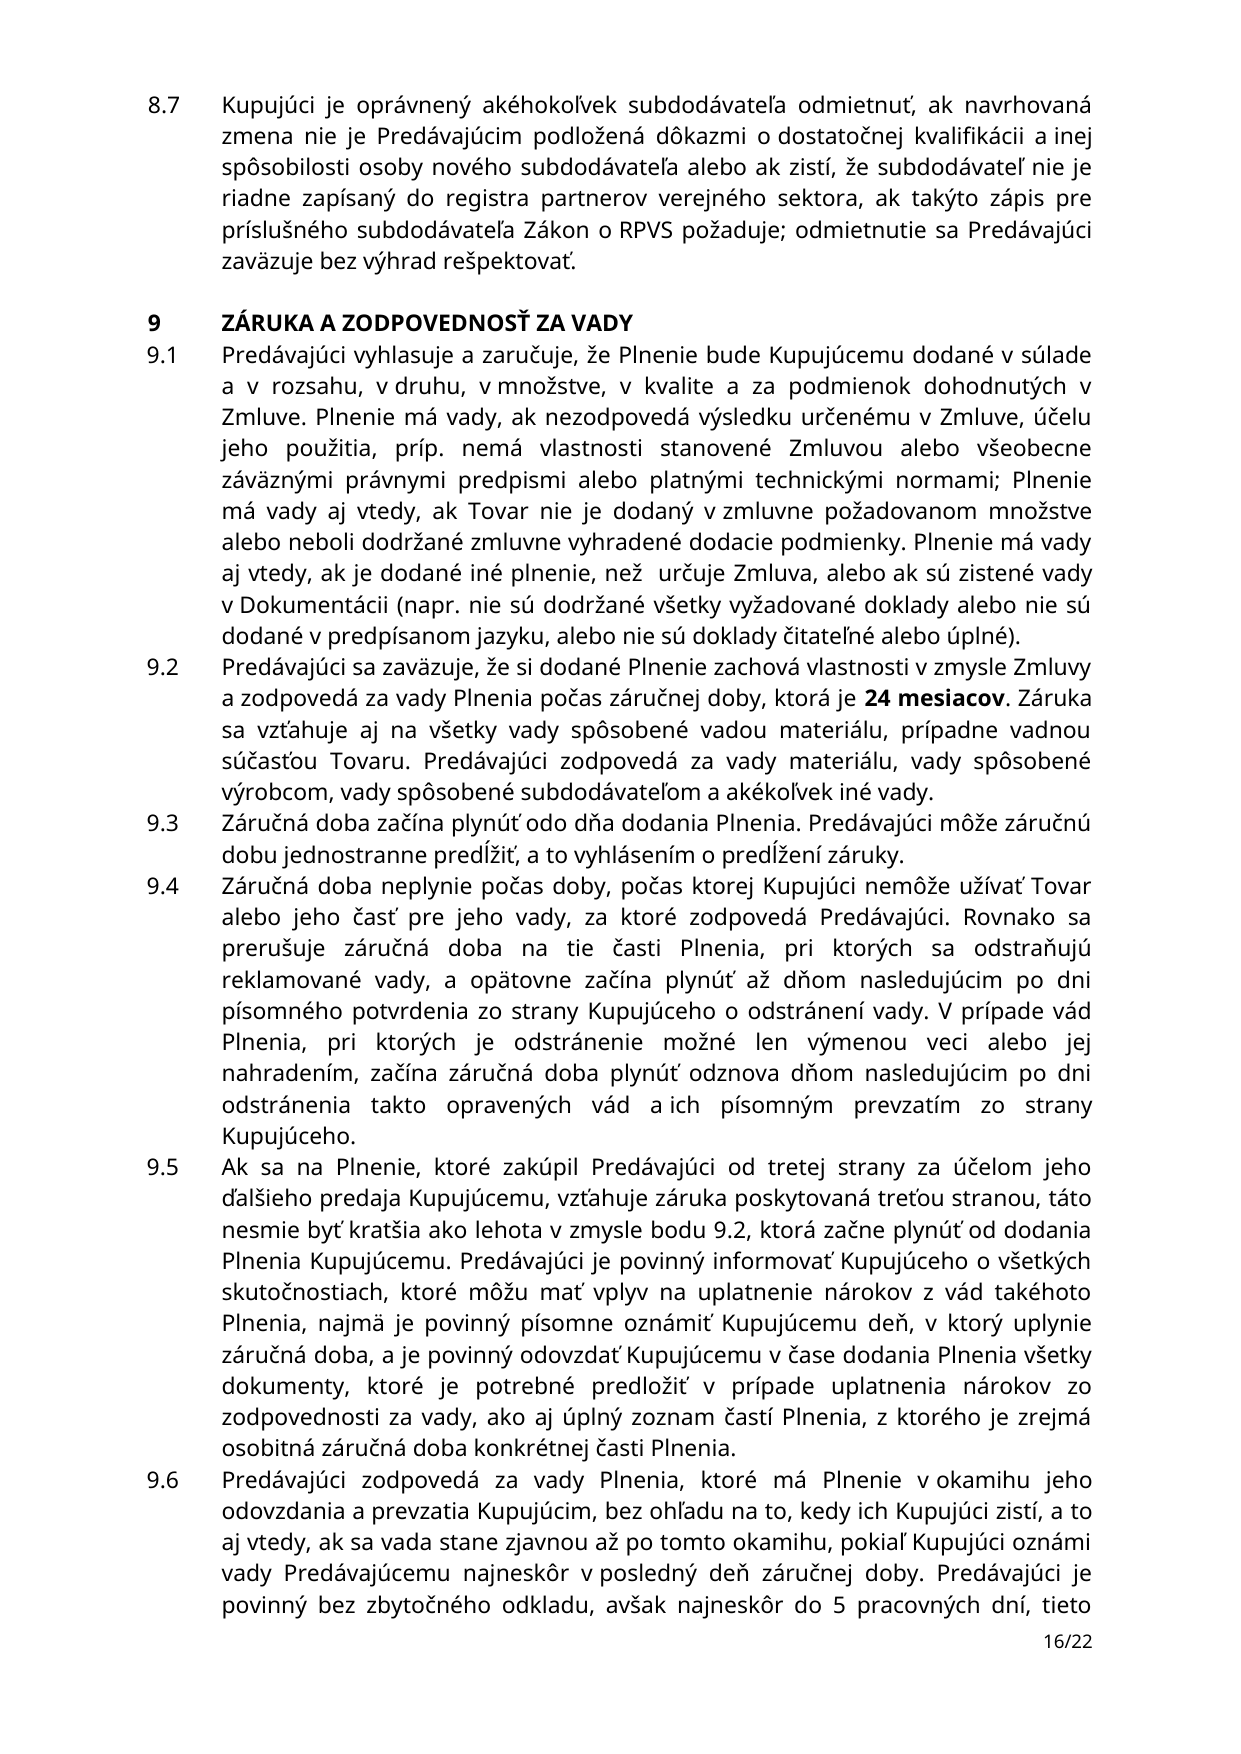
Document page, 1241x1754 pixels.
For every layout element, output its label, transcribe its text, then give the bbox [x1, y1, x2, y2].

list Záručná doba začína plynúť odo dňa dodania Plnenia. Predávajúci môže záručnú dobu jednostranne predĺžiť, a to vyhlásením o predĺžení záruky. [146, 807, 1093, 870]
list ZÁRUKA A ZODPOVEDNOSŤ ZA VADY [148, 307, 1093, 339]
list Predávajúci sa zaväzuje, že si dodané Plnenie zachová vlastnosti v zmysle Zmluvy a zodpovedá za vady Plnenia počas záručnej doby, ktorá je 24 mesiacov. Záruka sa vzťahuje aj na všetky vady spôsobené vadou materiálu, prípadne vadnou súčasťou Tovaru. Predávajúci zodpovedá za vady materiálu, vady spôsobené výrobcom, vady spôsobené subdodávateľom a akékoľvek iné vady. [146, 651, 1093, 807]
list Ak sa na Plnenie, ktoré zakúpil Predávajúci od tretej strany za účelom jeho ďalšieho predaja Kupujúcemu, vzťahuje záruka poskytovaná treťou stranou, táto nesmie byť kratšia ako lehota v zmysle bodu 9.2, ktorá začne plynúť od dodania Plnenia Kupujúcemu. Predávajúci je povinný informovať Kupujúceho o všetkých skutočnostiach, ktoré môžu mať vplyv na uplatnenie nárokov z vád takéhoto Plnenia, najmä je povinný písomne oznámiť Kupujúcemu deň, v ktorý uplynie záručná doba, a je povinný odovzdať Kupujúcemu v čase dodania Plnenia všetky dokumenty, ktoré je potrebné predložiť v prípade uplatnenia nárokov zo zodpovednosti za vady, ako aj úplný zoznam častí Plnenia, z ktorého je zrejmá osobitná záručná doba konkrétnej časti Plnenia. [146, 1151, 1093, 1464]
text 8.7 Kupujúci je oprávnený akéhokoľvek subdodávateľa odmietnuť, ak navrhovaná zmena nie je Predávajúcim podložená dôkazmi o dostatočnej kvalifikácii a inej spôsobilosti osoby nového subdodávateľa alebo ak zistí, že subdodávateľ nie je riadne zapísaný do registra partnerov verejného sektora, ak takýto zápis pre príslušného subdodávateľa Zákon o RPVS požaduje; odmietnutie sa Predávajúci zaväzuje bez výhrad rešpektovať. [148, 89, 1093, 276]
list Predávajúci vyhlasuje a zaručuje, že Plnenie bude Kupujúcemu dodané v súlade a v rozsahu, v druhu, v množstve, v kvalite a za podmienok dohodnutých v Zmluve. Plnenie má vady, ak nezodpovedá výsledku určenému v Zmluve, účelu jeho použitia, príp. nemá vlastnosti stanovené Zmluvou alebo všeobecne záväznými právnymi predpismi alebo platnými technickými normami; Plnenie má vady aj vtedy, ak Tovar nie je dodaný v zmluvne požadovanom množstve alebo neboli dodržané zmluvne vyhradené dodacie podmienky. Plnenie má vady aj vtedy, ak je dodané iné plnenie, než určuje Zmluva, alebo ak sú zistené vady v Dokumentácii (napr. nie sú dodržané všetky vyžadované doklady alebo nie sú dodané v predpísanom jazyku, alebo nie sú doklady čitateľné alebo úplné). [146, 339, 1093, 651]
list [146, 1464, 1093, 1620]
list Záručná doba neplynie počas doby, počas ktorej Kupujúci nemôže užívať Tovar alebo jeho časť pre jeho vady, za ktoré zodpovedá Predávajúci. Rovnako sa prerušuje záručná doba na tie časti Plnenia, pri ktorých sa odstraňujú reklamované vady, a opätovne začína plynúť až dňom nasledujúcim po dni písomného potvrdenia zo strany Kupujúceho o odstránení vady. V prípade vád Plnenia, pri ktorých je odstránenie možné len výmenou veci alebo jej nahradením, začína záručná doba plynúť odznova dňom nasledujúcim po dni odstránenia takto opravených vád a ich písomným prevzatím zo strany Kupujúceho. [146, 870, 1093, 1151]
